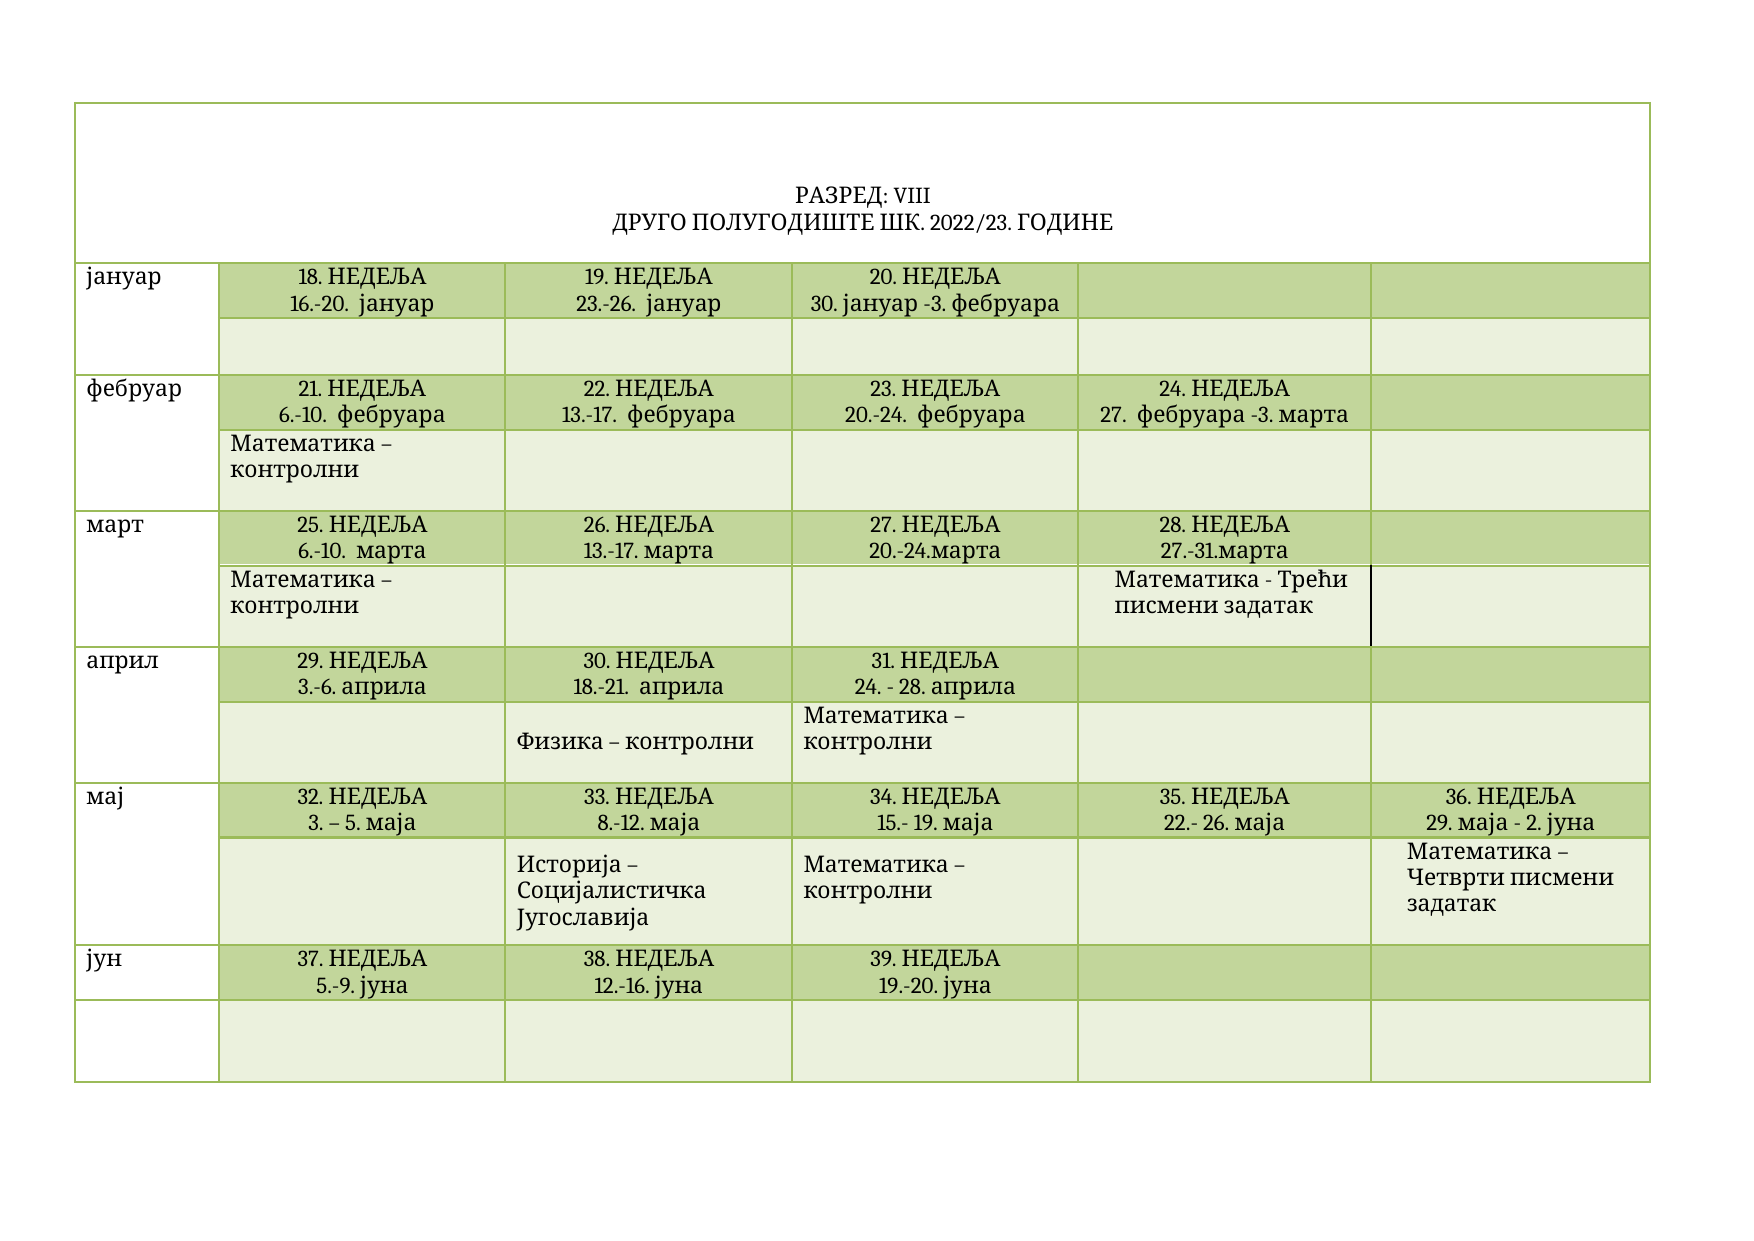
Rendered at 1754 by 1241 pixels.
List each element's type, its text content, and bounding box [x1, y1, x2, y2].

table_cell фебруар [76, 376, 218, 510]
table_cell Математика – контролни [220, 567, 504, 646]
table_cell 27. НЕДЕЉА 20.-24.марта [793, 512, 1077, 564]
table_cell 24. НЕДЕЉА 27. фебруара -3. марта [1079, 376, 1370, 429]
table_cell [1079, 319, 1370, 374]
table_cell [506, 1001, 791, 1081]
table_cell [1079, 839, 1370, 944]
table_cell 23. НЕДЕЉА 20.-24. фебруара [793, 376, 1077, 429]
table_cell [1372, 319, 1649, 374]
table_cell 25. НЕДЕЉА 6.-10. марта [220, 512, 504, 564]
table_cell 39. НЕДЕЉА 19.-20. јуна [793, 946, 1077, 999]
table_cell [793, 567, 1077, 646]
table_cell јануар [76, 264, 218, 374]
table_cell [220, 703, 504, 782]
table_cell 26. НЕДЕЉА 13.-17. марта [506, 512, 791, 564]
table_cell 18. НЕДЕЉА 16.-20. јануар [220, 264, 504, 317]
table_cell [1372, 512, 1649, 564]
table_cell Математика – контролни [793, 839, 1077, 944]
table_cell 20. НЕДЕЉА 30. јануар -3. фебруара [793, 264, 1077, 317]
table_cell март [76, 512, 218, 646]
table_cell Математика – контролни [793, 703, 1077, 782]
table_cell Математика – Четврти писмени задатак [1372, 839, 1649, 944]
table_cell [1079, 1001, 1370, 1081]
table_cell [1079, 648, 1370, 701]
table_cell [1372, 703, 1649, 782]
table_cell [1079, 703, 1370, 782]
table_cell [1372, 431, 1649, 510]
table_cell [220, 839, 504, 944]
table_cell 21. НЕДЕЉА 6.-10. фебруара [220, 376, 504, 429]
table_cell 38. НЕДЕЉА 12.-16. јуна [506, 946, 791, 999]
table_cell јун [76, 946, 218, 999]
table_cell [1372, 1001, 1649, 1081]
table_cell 35. НЕДЕЉА 22.- 26. маја [1079, 784, 1370, 836]
table_cell април [76, 648, 218, 782]
table_cell Физика – контролни [506, 703, 791, 782]
table_cell [1372, 376, 1649, 429]
table_cell 34. НЕДЕЉА 15.- 19. маја [793, 784, 1077, 836]
table_cell [506, 319, 791, 374]
table_cell 31. НЕДЕЉА 24. - 28. априла [793, 648, 1077, 701]
table_cell 19. НЕДЕЉА 23.-26. јануар [506, 264, 791, 317]
table_cell Математика - Трећи писмени задатак [1079, 567, 1370, 646]
table_cell 22. НЕДЕЉА 13.-17. фебруара [506, 376, 791, 429]
table_cell [1079, 946, 1370, 999]
table_cell [793, 1001, 1077, 1081]
table_cell [506, 567, 791, 646]
table_cell [1372, 946, 1649, 999]
table_cell [220, 1001, 504, 1081]
table_cell [506, 431, 791, 510]
table_cell [76, 1001, 218, 1081]
table_cell мај [76, 784, 218, 944]
table_cell 28. НЕДЕЉА 27.-31.марта [1079, 512, 1370, 564]
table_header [76, 104, 1649, 262]
table_cell 30. НЕДЕЉА 18.-21. априла [506, 648, 791, 701]
table_cell [1372, 648, 1649, 701]
table_cell [1079, 431, 1370, 510]
table_cell 33. НЕДЕЉА 8.-12. маја [506, 784, 791, 836]
table_cell Математика – контролни [220, 431, 504, 510]
table_cell [1372, 264, 1649, 317]
table_cell [1372, 567, 1649, 646]
table_cell [1079, 264, 1370, 317]
table_cell [793, 319, 1077, 374]
table_cell Историја – Социјалистичка Југославија [506, 839, 791, 944]
table_cell 29. НЕДЕЉА 3.-6. априла [220, 648, 504, 701]
table_cell 36. НЕДЕЉА 29. маја - 2. јуна [1372, 784, 1649, 836]
table_cell 32. НЕДЕЉА 3. – 5. маја [220, 784, 504, 836]
table_cell [220, 319, 504, 374]
table_cell [793, 431, 1077, 510]
table_cell 37. НЕДЕЉА 5.-9. јуна [220, 946, 504, 999]
